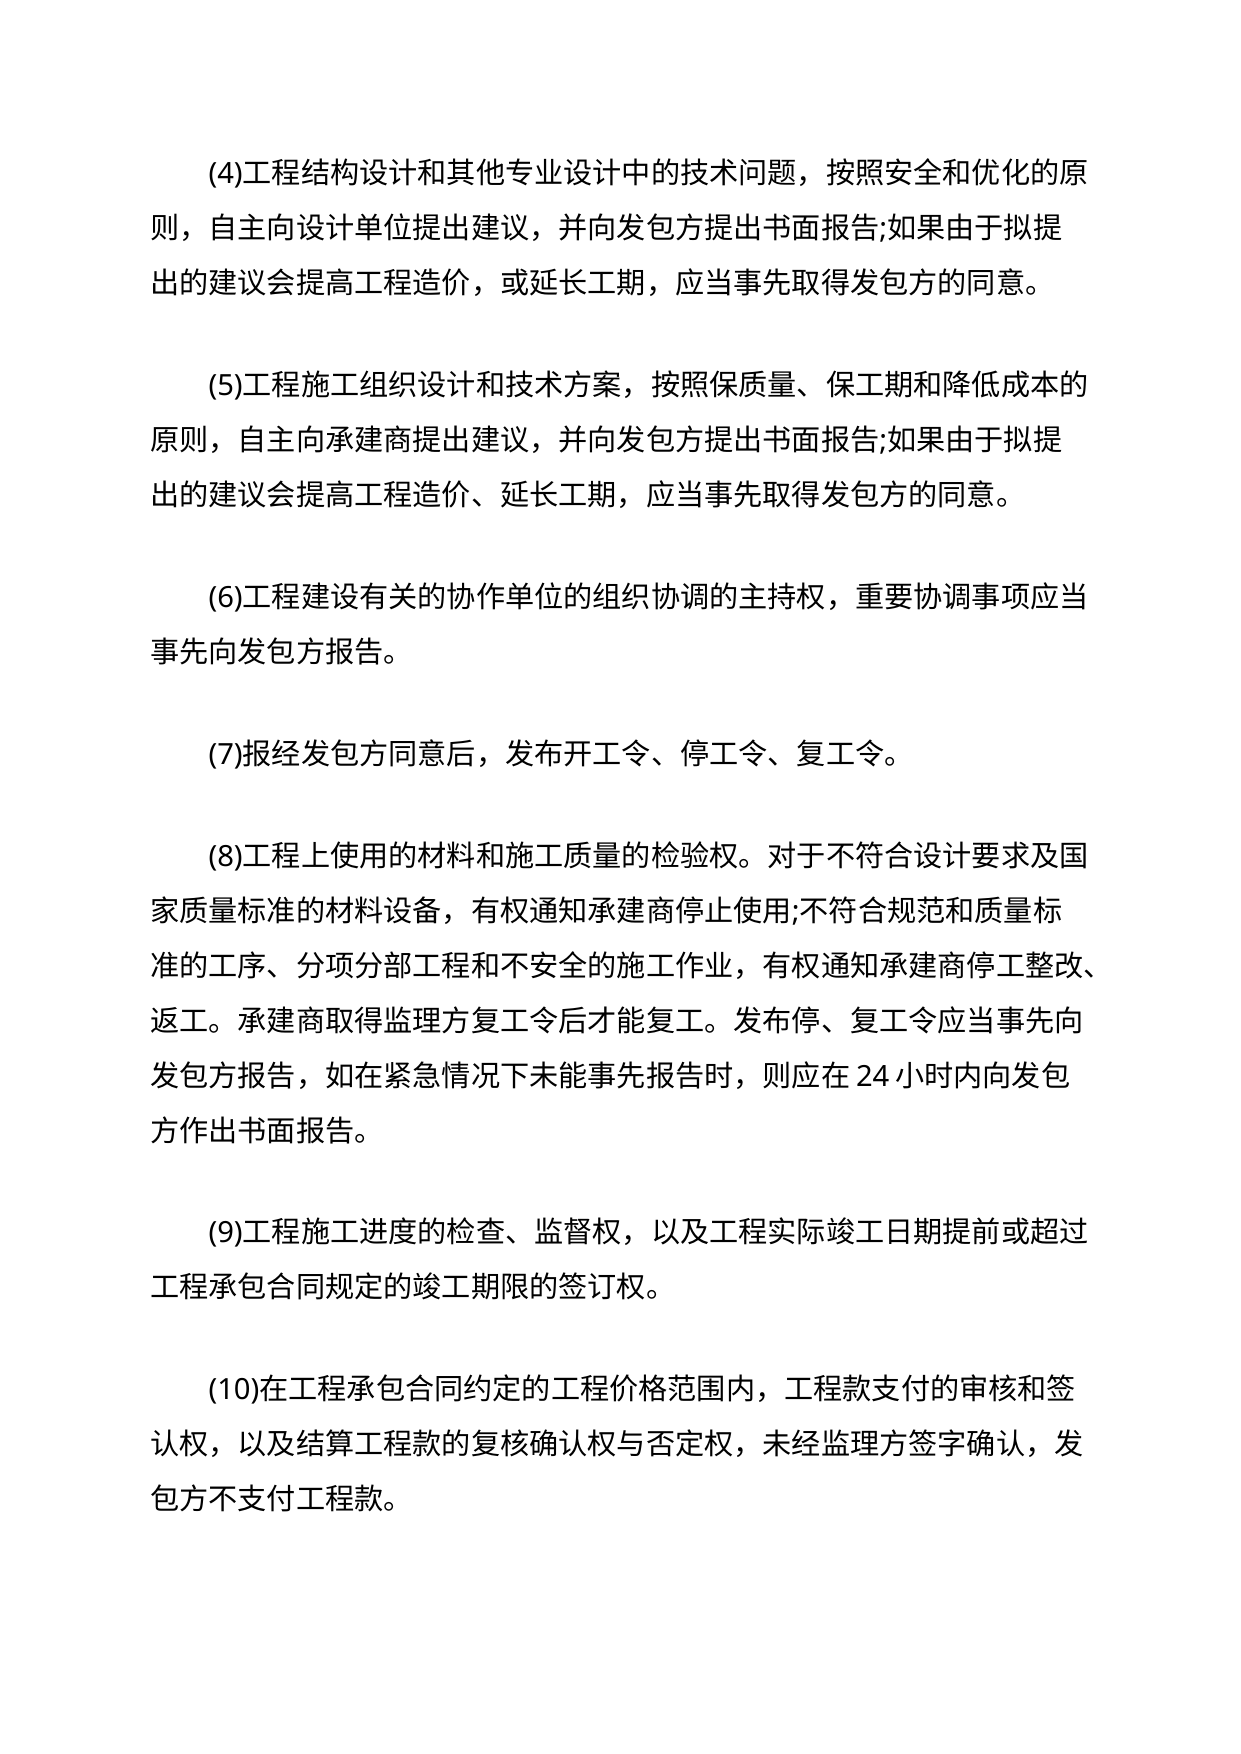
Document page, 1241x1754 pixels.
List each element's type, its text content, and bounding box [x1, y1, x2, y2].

text (5)工程施工组织设计和技术方案，按照保质量、保工期和降低成本的原则，自主向承建商提出建议，并向发包方提出书面报告;如果由于拟提出的建议会提高工程造价、延长工期，应当事先取得发包方的同意。 [150, 362, 1090, 514]
text (7)报经发包方同意后，发布开工令、停工令、复工令。 [150, 730, 1090, 773]
text (6)工程建设有关的协作单位的组织协调的主持权，重要协调事项应当事先向发包方报告。 [150, 573, 1090, 671]
text (10)在工程承包合同约定的工程价格范围内，工程款支付的审核和签认权，以及结算工程款的复核确认权与否定权，未经监理方签字确认，发包方不支付工程款。 [150, 1366, 1090, 1518]
text (4)工程结构设计和其他专业设计中的技术问题，按照安全和优化的原则，自主向设计单位提出建议，并向发包方提出书面报告;如果由于拟提出的建议会提高工程造价，或延长工期，应当事先取得发包方的同意。 [150, 150, 1090, 302]
text (8)工程上使用的材料和施工质量的检验权。对于不符合设计要求及国家质量标准的材料设备，有权通知承建商停止使用;不符合规范和质量标准的工序、分项分部工程和不安全的施工作业，有权通知承建商停工整改、返工。承建商取得监理方复工令后才能复工。发布停、复工令应当事先向发包方报告，如在紧急情况下未能事先报告时，则应在24小时内向发包方作出书面报告。 [150, 832, 1090, 1149]
text (9)工程施工进度的检查、监督权，以及工程实际竣工日期提前或超过工程承包合同规定的竣工期限的签订权。 [150, 1209, 1090, 1306]
